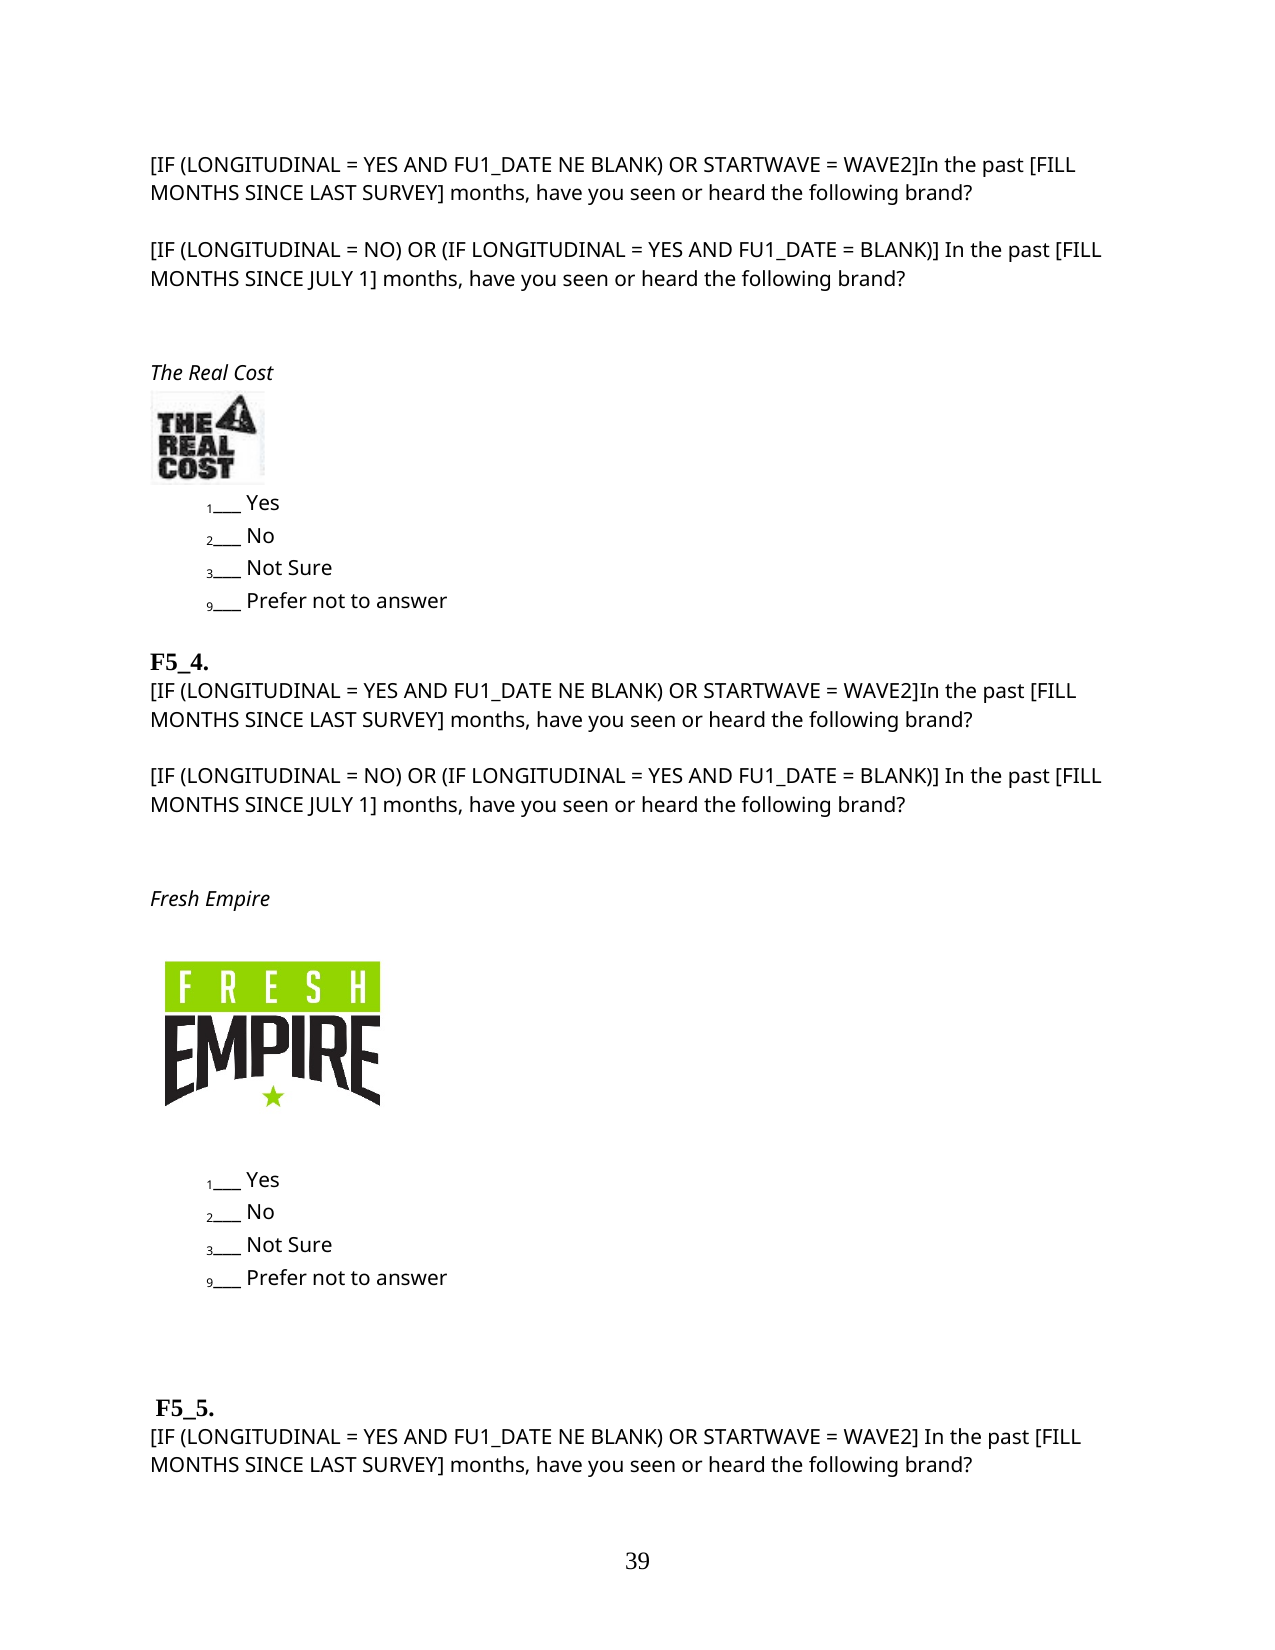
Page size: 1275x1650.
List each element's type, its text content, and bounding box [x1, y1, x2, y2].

text [IF (LONGITUDINAL = NO) OR (IF LONGITUDINAL = YES AND FU1_DATE = BLANK)] In the past [FILL MONTHS SINCE JULY 1] months, have you seen or heard the following brand? [150, 762, 1125, 818]
text [IF (LONGITUDINAL = YES AND FU1_DATE NE BLANK) OR STARTWAVE = WAVE2] In the past [FILL MONTHS SINCE LAST SURVEY] months, have you seen or heard the following brand? [150, 1422, 1125, 1479]
text F5_4. [150, 647, 1125, 676]
text 3___ Not Sure [206, 1230, 1125, 1258]
text 2___ No [206, 1197, 1125, 1226]
text The Real Cost [150, 358, 1125, 387]
text [IF (LONGITUDINAL = NO) OR (IF LONGITUDINAL = YES AND FU1_DATE = BLANK)] In the past [FILL MONTHS SINCE JULY 1] months, have you seen or heard the following brand? [150, 235, 1125, 292]
text [IF (LONGITUDINAL = YES AND FU1_DATE NE BLANK) OR STARTWAVE = WAVE2]In the past [FILL MONTHS SINCE LAST SURVEY] months, have you seen or heard the following brand? [150, 676, 1125, 733]
text 2___ No [206, 521, 1125, 549]
picture [150, 917, 394, 1161]
text 9___ Prefer not to answer [206, 586, 1125, 614]
text 3___ Not Sure [206, 553, 1125, 582]
text F5_5. [150, 1393, 1125, 1422]
text 1___ Yes [206, 1165, 1125, 1193]
text Fresh Empire [150, 884, 1125, 913]
picture [150, 390, 265, 485]
text 1___ Yes [206, 488, 1125, 517]
text 9___ Prefer not to answer [206, 1263, 1125, 1291]
text [IF (LONGITUDINAL = YES AND FU1_DATE NE BLANK) OR STARTWAVE = WAVE2]In the past [FILL MONTHS SINCE LAST SURVEY] months, have you seen or heard the following brand? [150, 150, 1125, 207]
